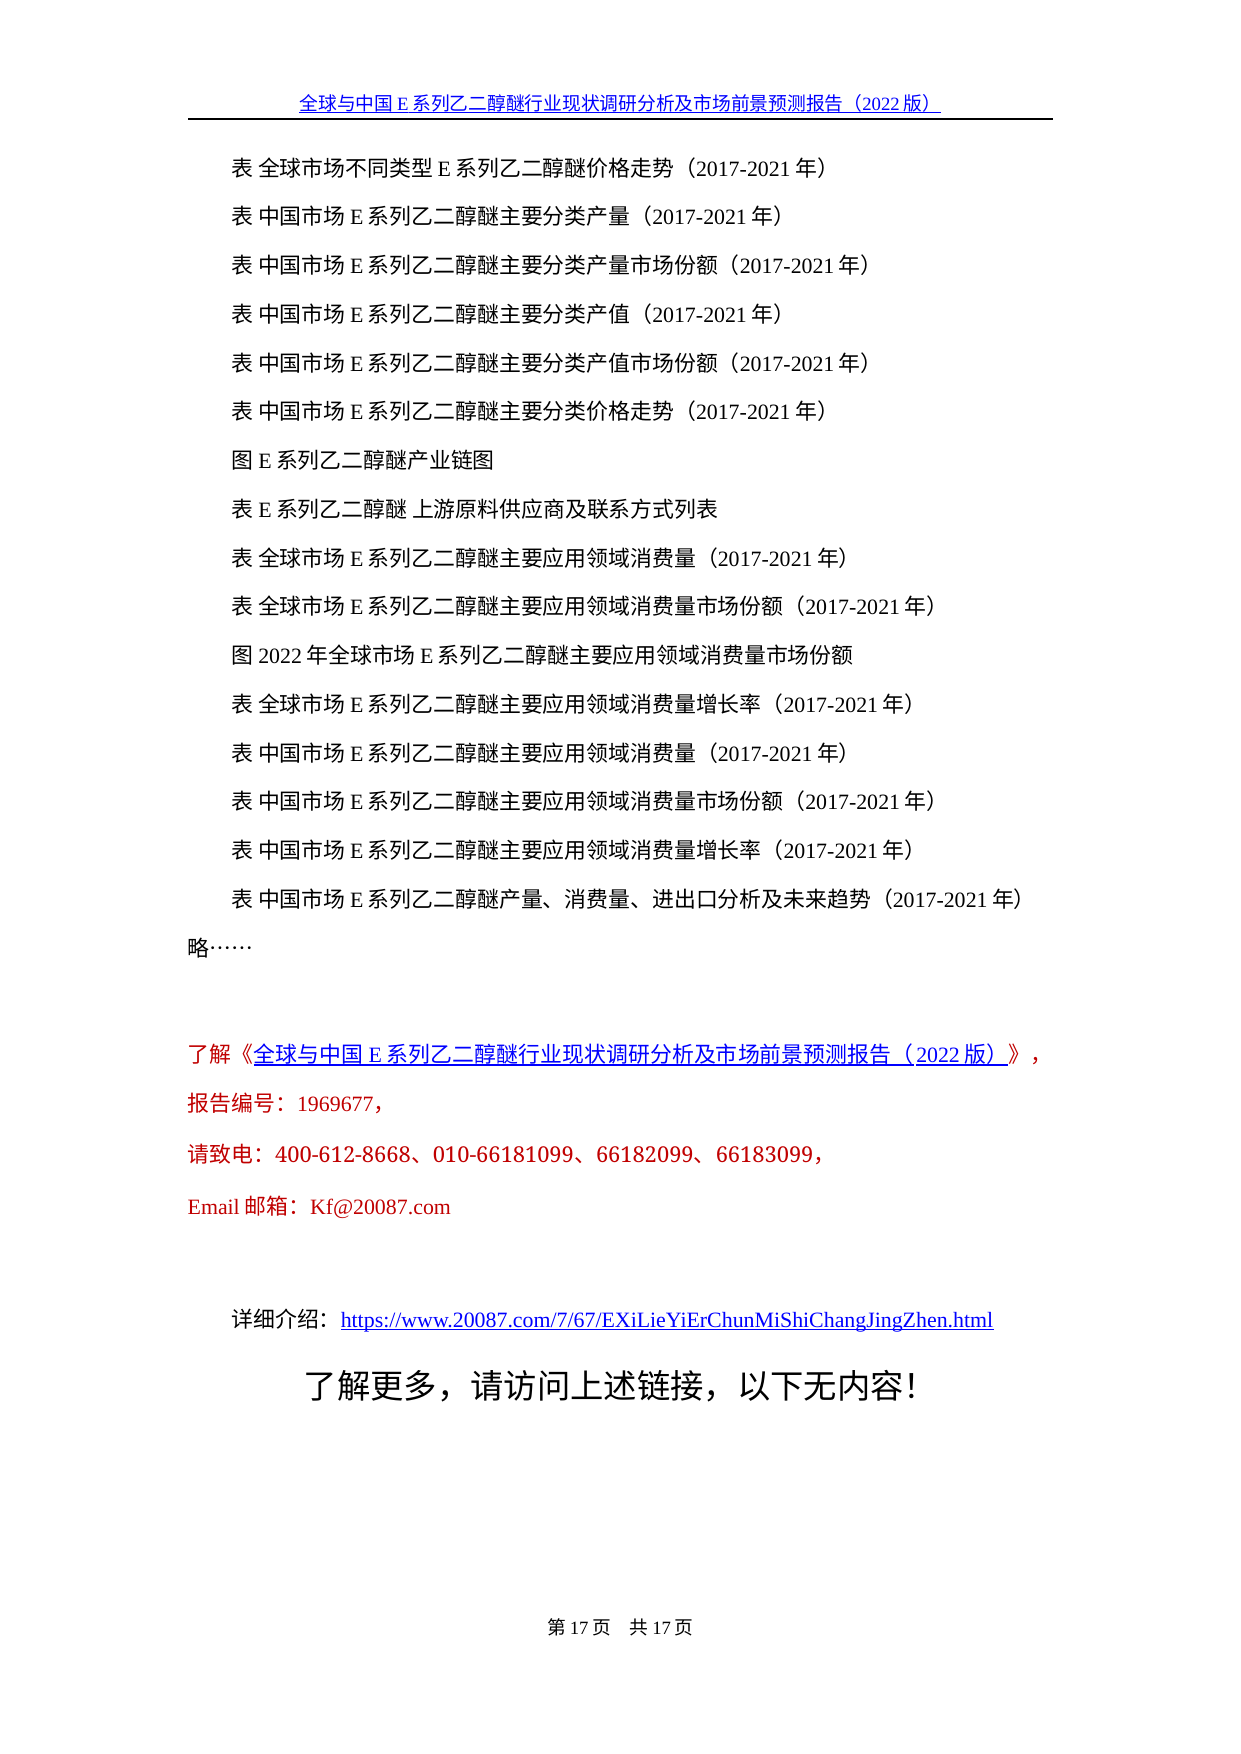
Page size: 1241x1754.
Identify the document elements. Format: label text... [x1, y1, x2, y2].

text 详细介绍：https://www.20087.com/7/67/EXiLieYiErChunMiShiChangJingZhen.html [187, 1301, 1053, 1334]
text 了解《全球与中国E系列乙二醇醚行业现状调研分析及市场前景预测报告（2022版）》，报告编号：1969677， [187, 1037, 1053, 1118]
text Email邮箱：Kf@20087.com [187, 1188, 1053, 1221]
text 请致电：400-612-8668、010-66181099、66182099、66183099， [187, 1137, 1053, 1169]
title 了解更多，请访问上述链接，以下无内容！ [187, 1351, 1053, 1416]
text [187, 150, 1053, 963]
